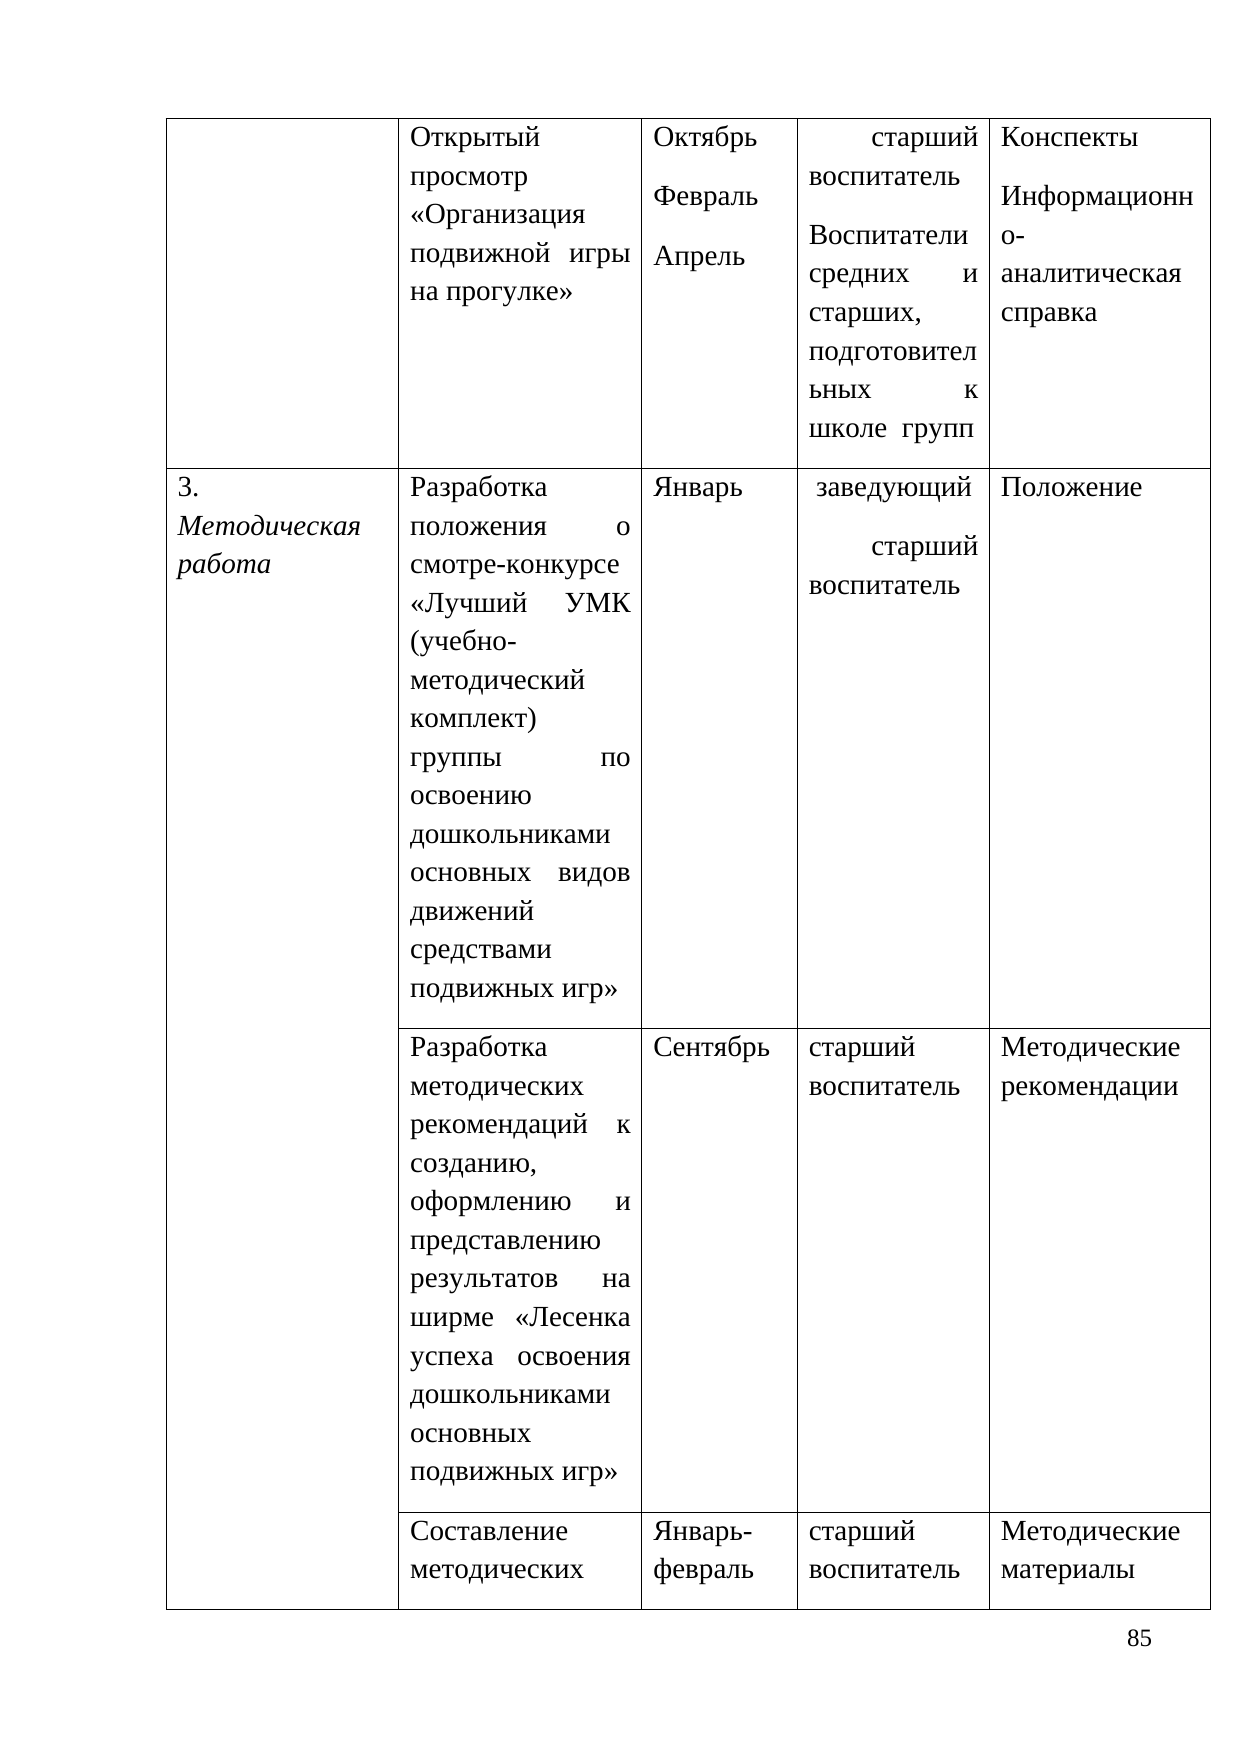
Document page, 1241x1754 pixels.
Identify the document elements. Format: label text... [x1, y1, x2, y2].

table_cell Методические рекомендации [990, 1029, 1210, 1512]
table_cell Открытый просмотр «Организация подвижной игры на прогулке» [399, 119, 641, 468]
table_cell Октябрь Февраль Апрель [642, 119, 797, 468]
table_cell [990, 1513, 1210, 1609]
table_cell Разработка методических рекомендаций к созданию, оформлению и представлению результатов на ширме «Лесенка успеха освоения дошкольниками основных подвижных игр» [399, 1029, 641, 1512]
table_cell Конспекты Информационно-аналитическая справка [990, 119, 1210, 468]
table_cell заведующий старший воспитатель [798, 469, 989, 1028]
table_cell старший воспитатель [798, 1513, 989, 1609]
table_cell старший воспитатель Воспитатели средних и старших, подготовительных к школе групп [798, 119, 989, 468]
table_cell Положение [990, 469, 1210, 1028]
table_cell Январь [642, 469, 797, 1028]
table_cell 3. Методическая работа [167, 469, 398, 1609]
table_cell Сентябрь [642, 1029, 797, 1512]
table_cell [399, 1513, 641, 1609]
table_cell Разработка положения о смотре-конкурсе «Лучший УМК (учебно-методический комплект) группы по освоению дошкольниками основных видов движений средствами подвижных игр» [399, 469, 641, 1028]
table_cell Январь-февраль [642, 1513, 797, 1609]
table_cell старший воспитатель [798, 1029, 989, 1512]
